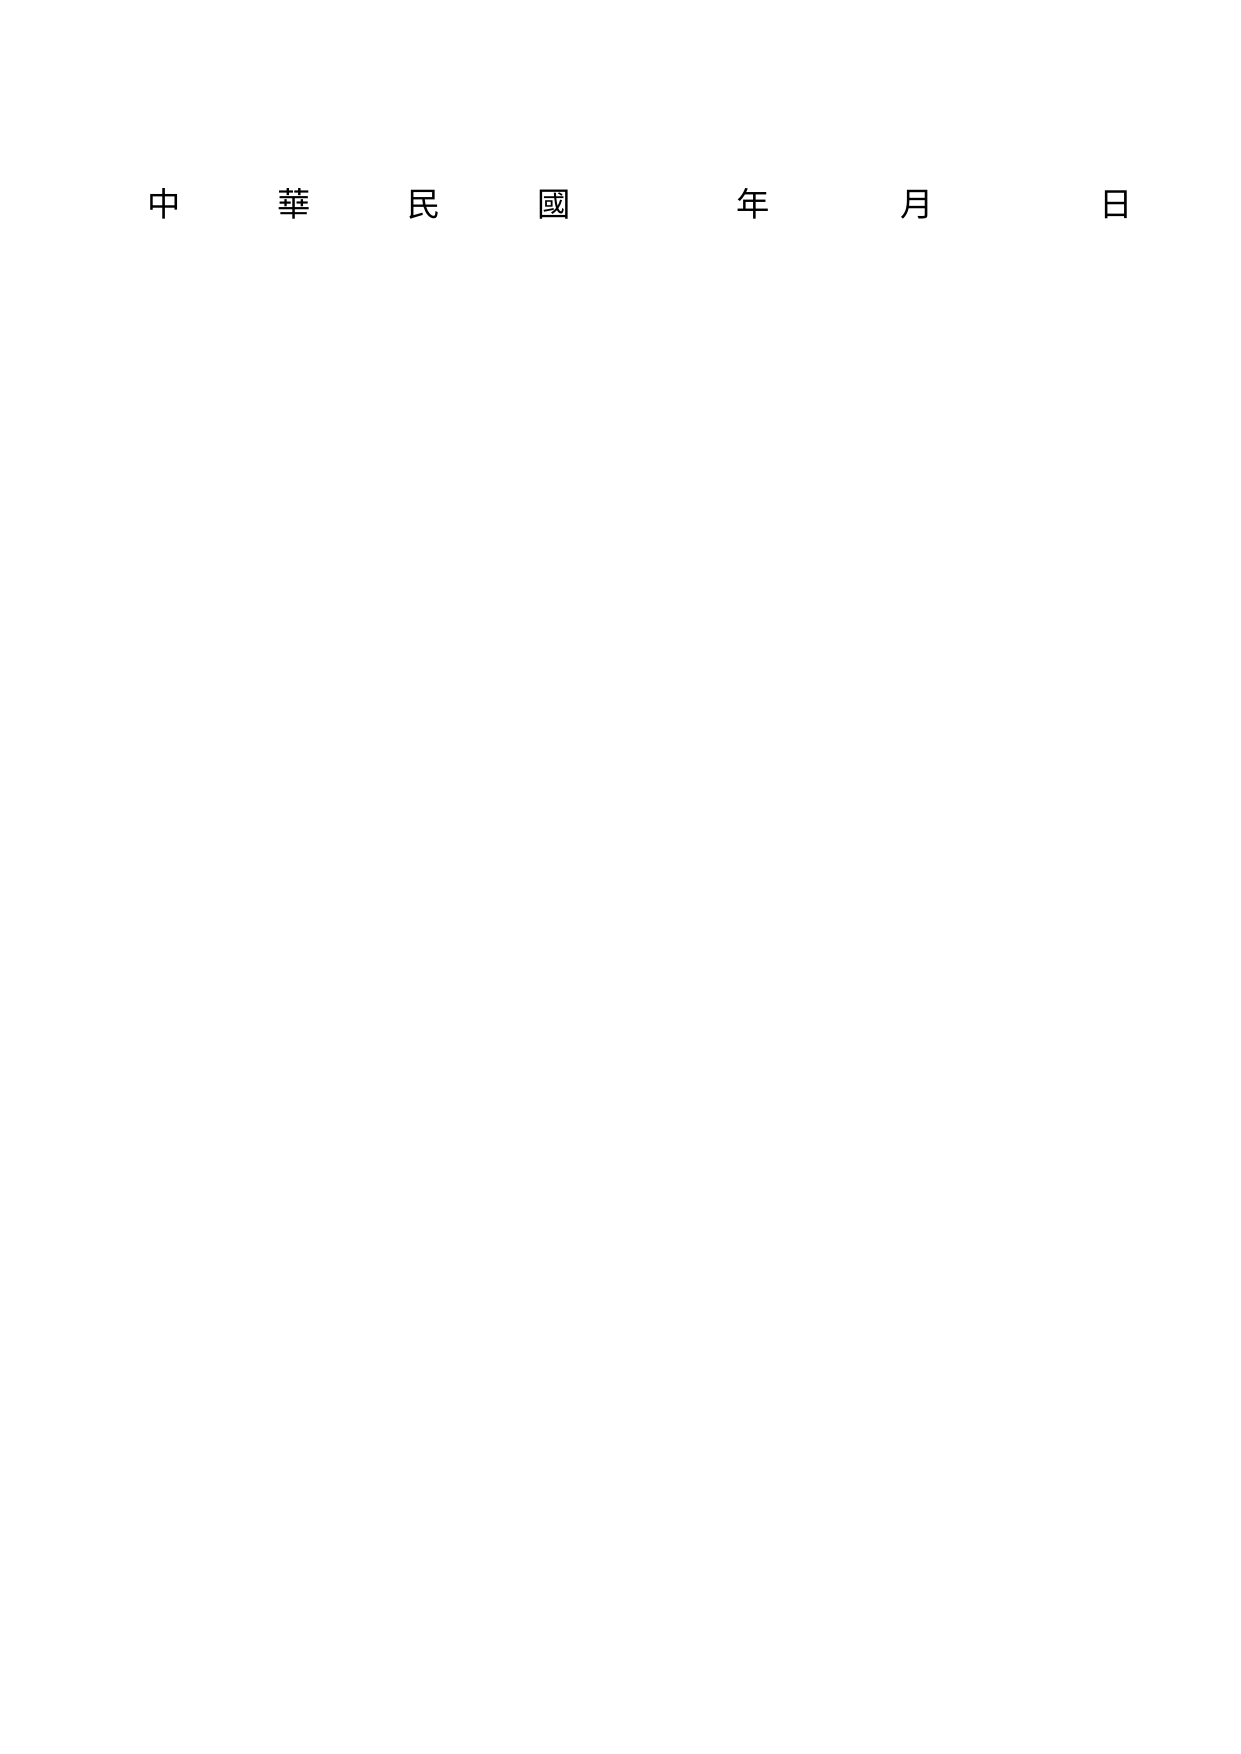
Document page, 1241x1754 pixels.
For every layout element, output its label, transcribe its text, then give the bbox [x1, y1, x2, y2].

text 中 華 民 國 年 月 日 [148, 164, 1134, 239]
